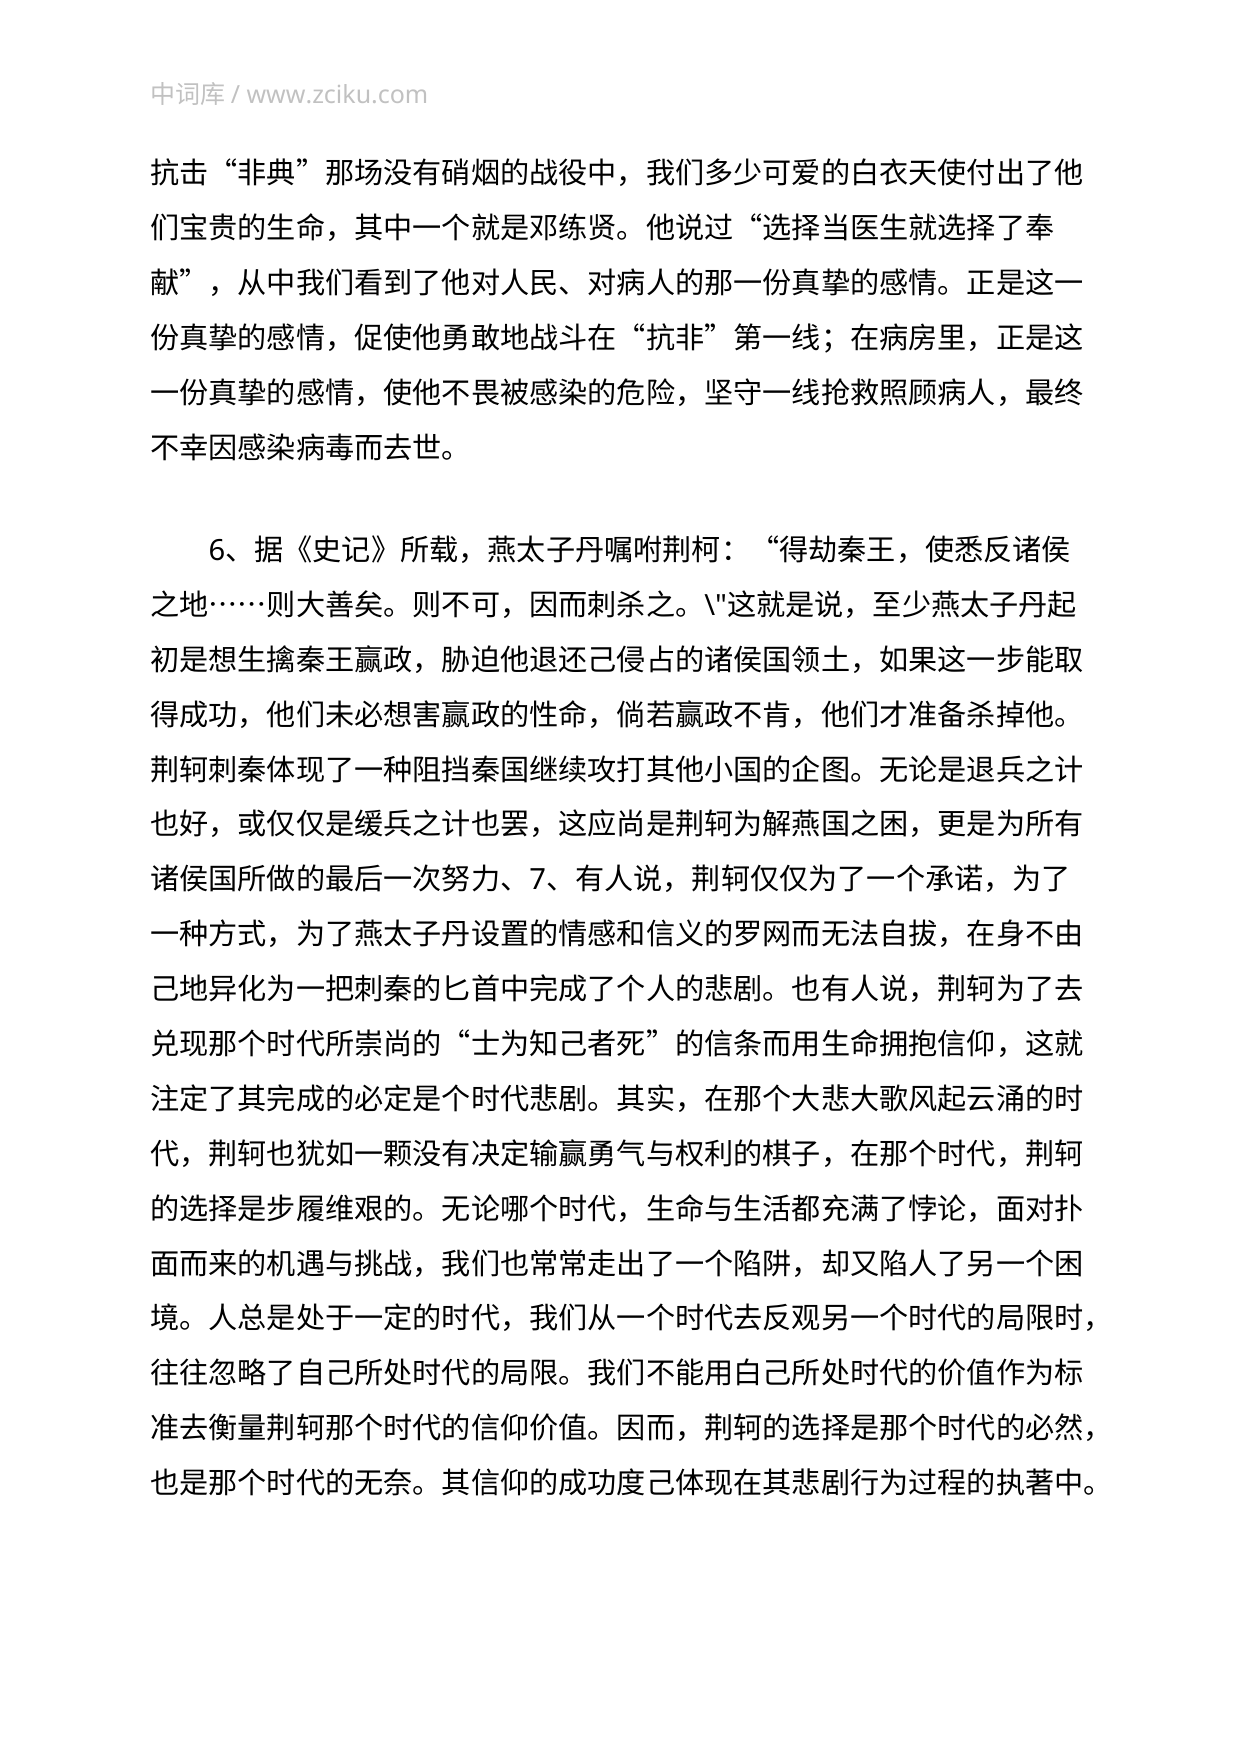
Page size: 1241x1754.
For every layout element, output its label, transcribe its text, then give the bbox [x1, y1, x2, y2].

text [150, 150, 1090, 467]
text 6、据《史记》所载，燕太子丹嘱咐荆柯：“得劫秦王，使悉反诸侯之地……则大善矣。则不可，因而刺杀之。\"这就是说，至少燕太子丹起初是想生擒秦王赢政，胁迫他退还己侵占的诸侯国领土，如果这一步能取得成功，他们未必想害赢政的性命，倘若赢政不肯，他们才准备杀掉他。荆轲刺秦体现了一种阻挡秦国继续攻打其他小国的企图。无论是退兵之计也好，或仅仅是缓兵之计也罢，这应尚是荆轲为解燕国之困，更是为所有诸侯国所做的最后一次努力、7、有人说，荆轲仅仅为了一个承诺，为了一种方式，为了燕太子丹设置的情感和信义的罗网而无法自拔，在身不由己地异化为一把刺秦的匕首中完成了个人的悲剧。也有人说，荆轲为了去兑现那个时代所崇尚的“士为知己者死”的信条而用生命拥抱信仰，这就注定了其完成的必定是个时代悲剧。其实，在那个大悲大歌风起云涌的时代，荆轲也犹如一颗没有决定输赢勇气与权利的棋子，在那个时代，荆轲的选择是步履维艰的。无论哪个时代，生命与生活都充满了悖论，面对扑面而来的机遇与挑战，我们也常常走出了一个陷阱，却又陷人了另一个困境。人总是处于一定的时代，我们从一个时代去反观另一个时代的局限时，往往忽略了自己所处时代的局限。我们不能用白己所处时代的价值作为标准去衡量荆轲那个时代的信仰价值。因而，荆轲的选择是那个时代的必然，也是那个时代的无奈。其信仰的成功度己体现在其悲剧行为过程的执著中。 [150, 526, 1090, 1502]
